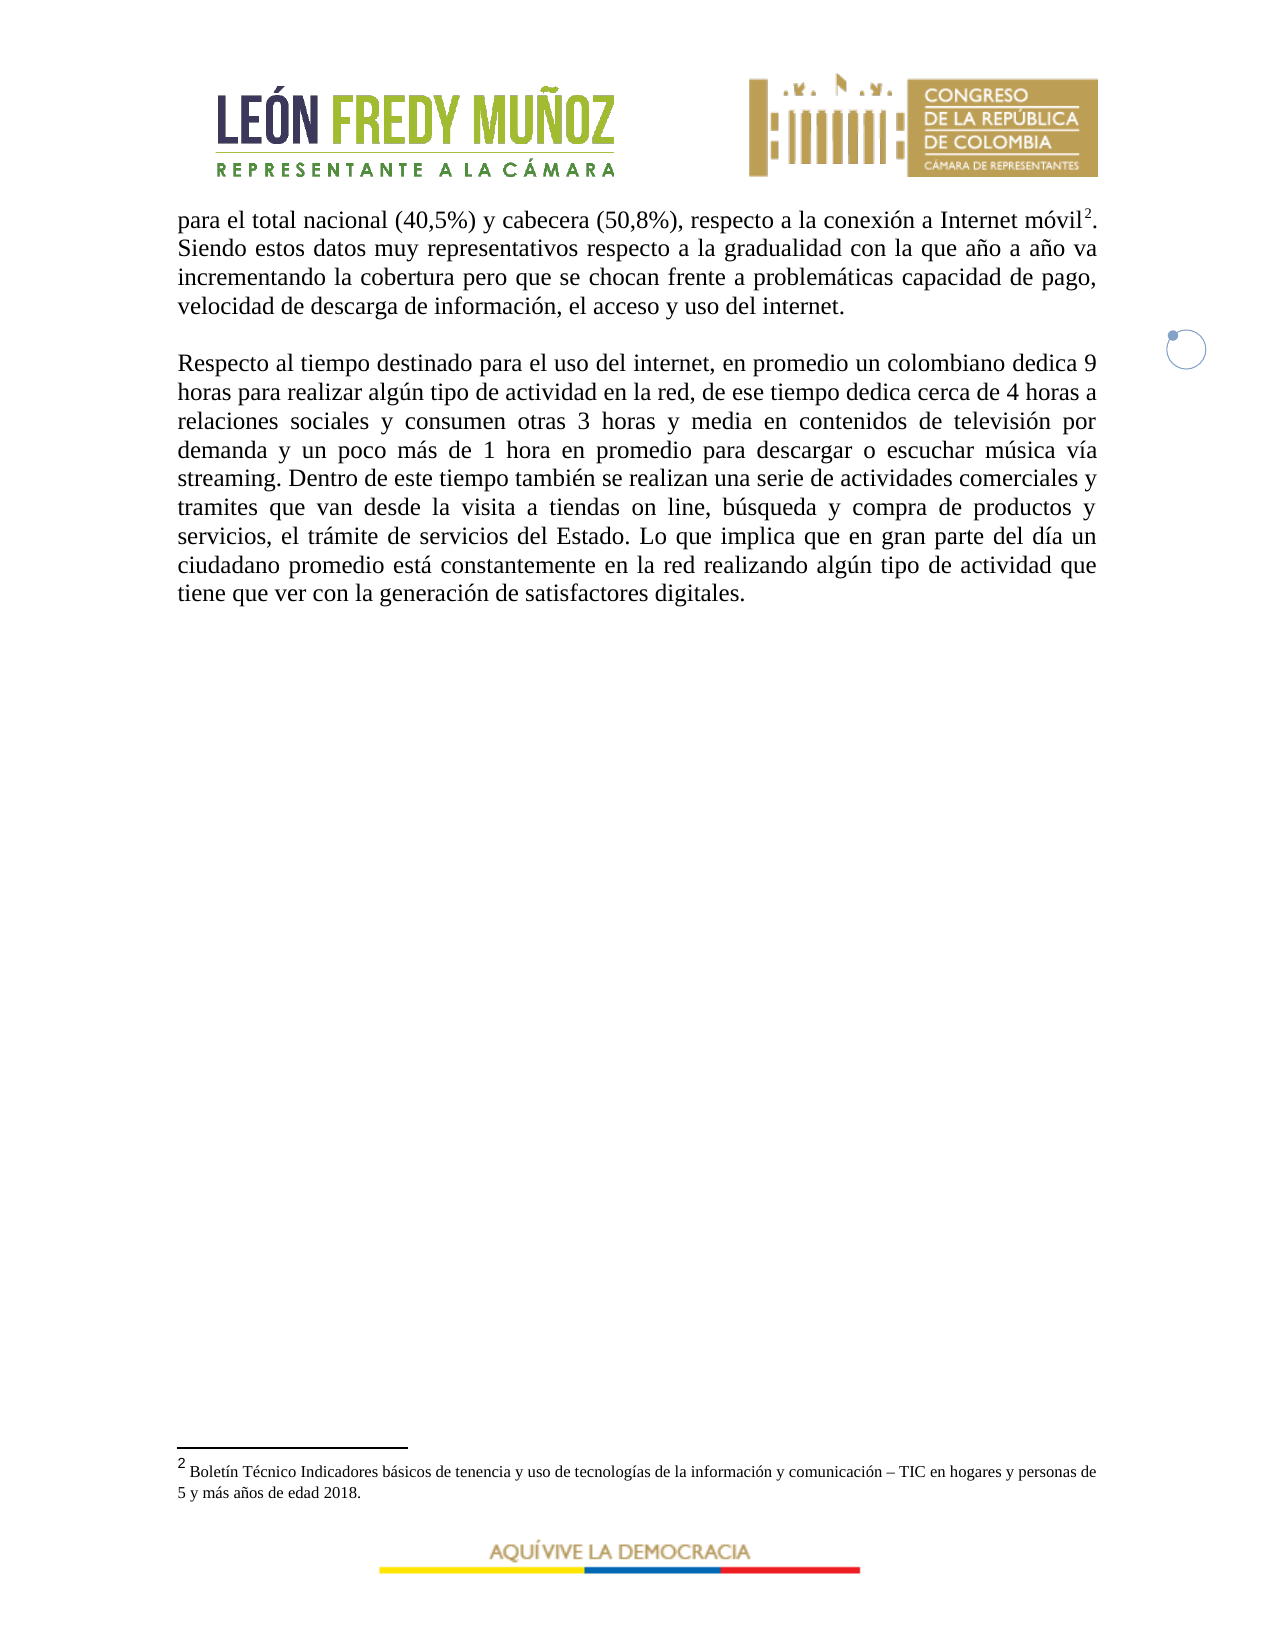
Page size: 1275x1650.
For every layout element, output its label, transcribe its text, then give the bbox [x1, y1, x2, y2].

picture [749, 73, 1098, 177]
text Respecto al tiempo destinado para el uso del internet, en promedio un colombiano dedica 9 horas para realizar algún tipo de actividad en la red, de ese tiempo dedica cerca de 4 horas a relaciones sociales y consumen otras 3 horas y media en contenidos de televisión por demanda y un poco más de 1 hora en promedio para descargar o escuchar música vía streaming. Dentro de este tiempo también se realizan una serie de actividades comerciales y tramites que van desde la visita a tiendas on line, búsqueda y compra de productos y servicios, el trámite de servicios del Estado. Lo que implica que en gran parte del día un ciudadano promedio está constantemente en la red realizando algún tipo de actividad que tiene que ver con la generación de satisfactores digitales. [177, 348, 1098, 607]
picture [364, 1532, 876, 1577]
picture [215, 86, 614, 177]
